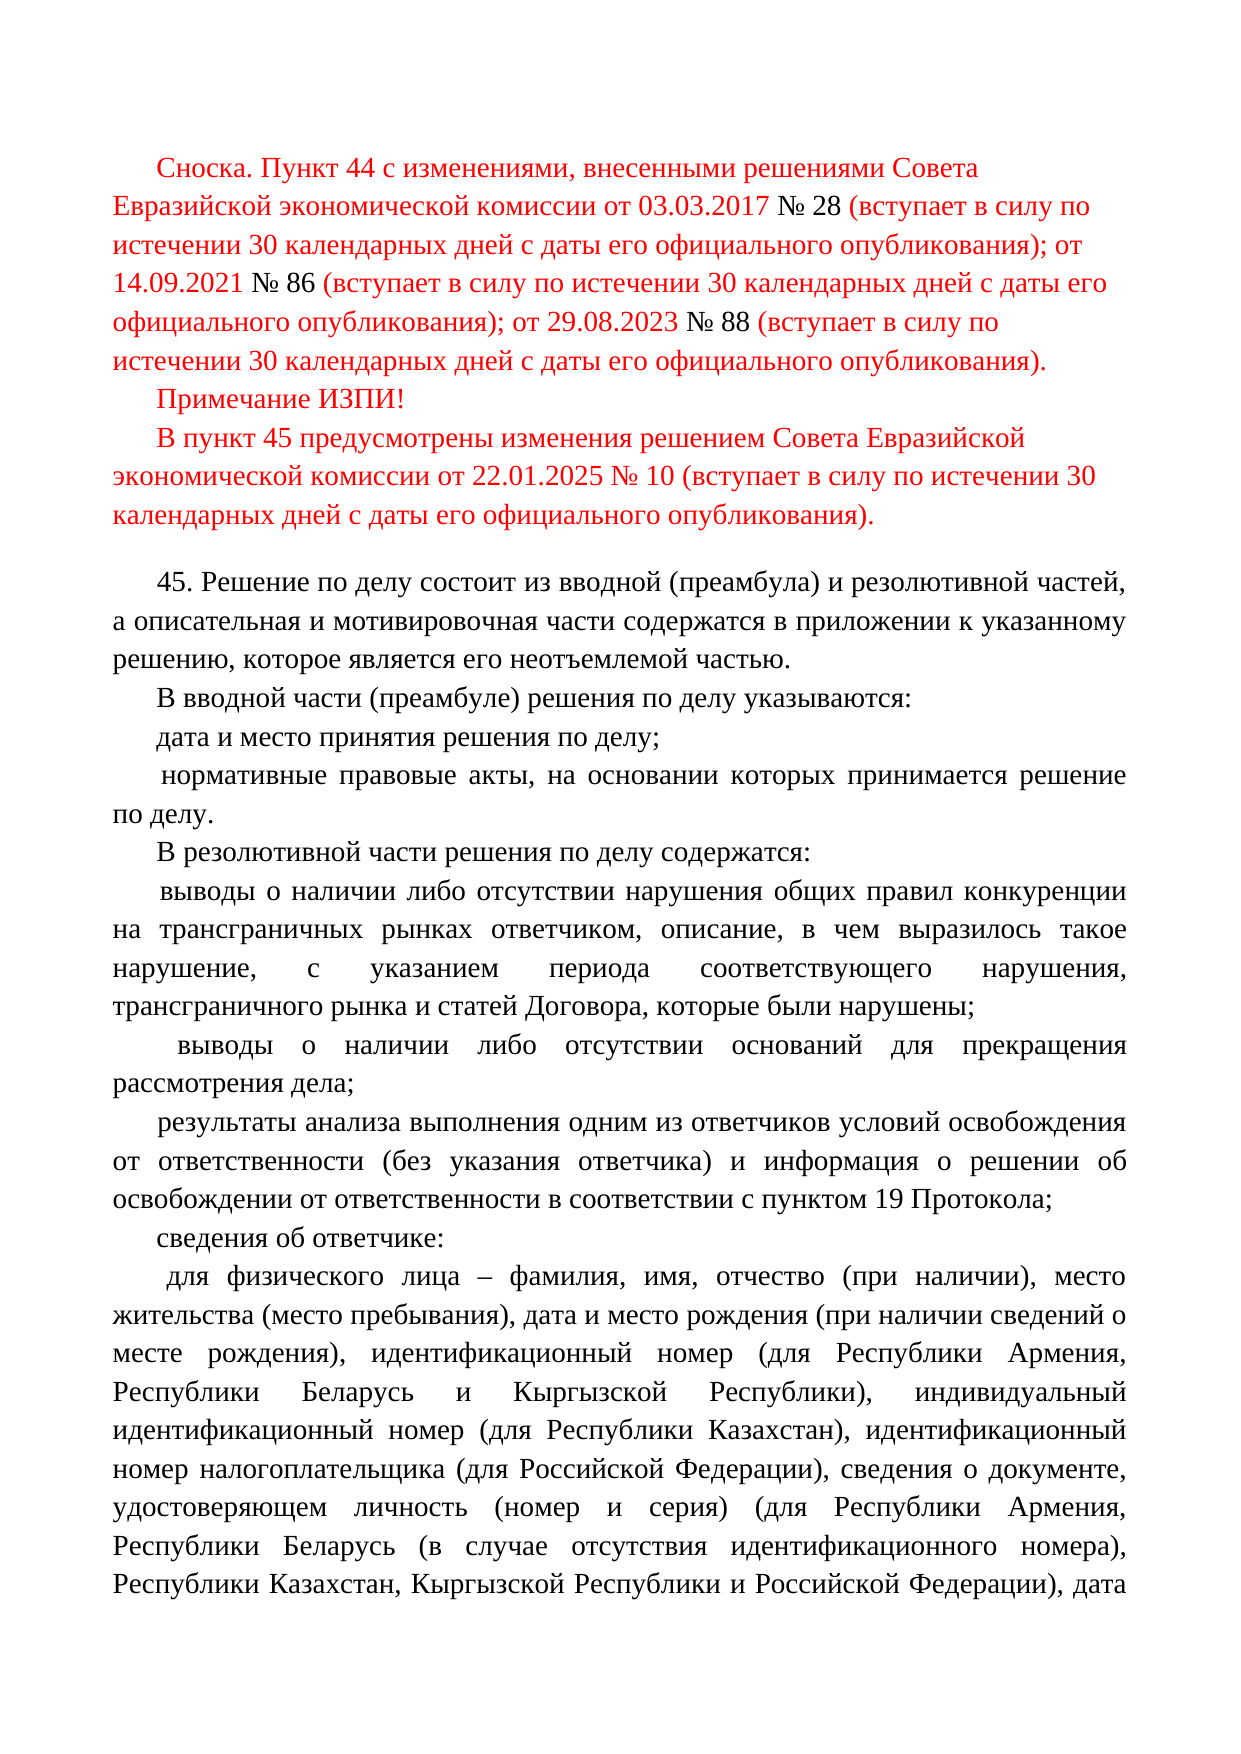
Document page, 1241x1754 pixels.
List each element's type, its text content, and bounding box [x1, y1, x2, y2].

text 45. Решение по делу состоит из вводной (преамбула) и резолютивной частей, а описательная и мотивировочная части содержатся в приложении к указанному решению, которое является его неотъемлемой частью. [112, 564, 1128, 675]
text сведения об ответчике: [112, 1220, 1128, 1253]
text выводы о наличии либо отсутствии нарушения общих правил конкуренции на трансграничных рынках ответчиком, описание, в чем выразилось такое нарушение, с указанием периода соответствующего нарушения, трансграничного рынка и статей Договора, которые были нарушены; [112, 873, 1128, 1022]
text выводы о наличии либо отсутствии оснований для прекращения рассмотрения дела; [112, 1027, 1128, 1099]
text нормативные правовые акты, на основании которых принимается решение по делу. [112, 757, 1128, 829]
text В вводной части (преамбуле) решения по делу указываются: [112, 680, 1128, 714]
text результаты анализа выполнения одним из ответчиков условий освобождения от ответственности (без указания ответчика) и информация о решении об освобождении от ответственности в соответствии с пунктом 19 Протокола; [112, 1104, 1128, 1215]
text В резолютивной части решения по делу содержатся: [112, 834, 1128, 868]
text Сноска. Пункт 44 с изменениями, внесенными решениями Совета Евразийской экономической комиссии от 03.03.2017 № 28 (вступает в силу по истечении 30 календарных дней с даты его официального опубликования); от 14.09.2021 № 86 (вступает в силу по истечении 30 календарных дней с даты его официального опубликования); от 29.08.2023 № 88 (вступает в силу по истечении 30 календарных дней с даты его официального опубликования). Примечание ИЗПИ! В пункт 45 предусмотрены изменения решением Совета Евразийской экономической комиссии от 22.01.2025 № 10 (вступает в силу по истечении 30 календарных дней с даты его официального опубликования). [112, 150, 1128, 561]
text дата и место принятия решения по делу; [112, 719, 1128, 752]
